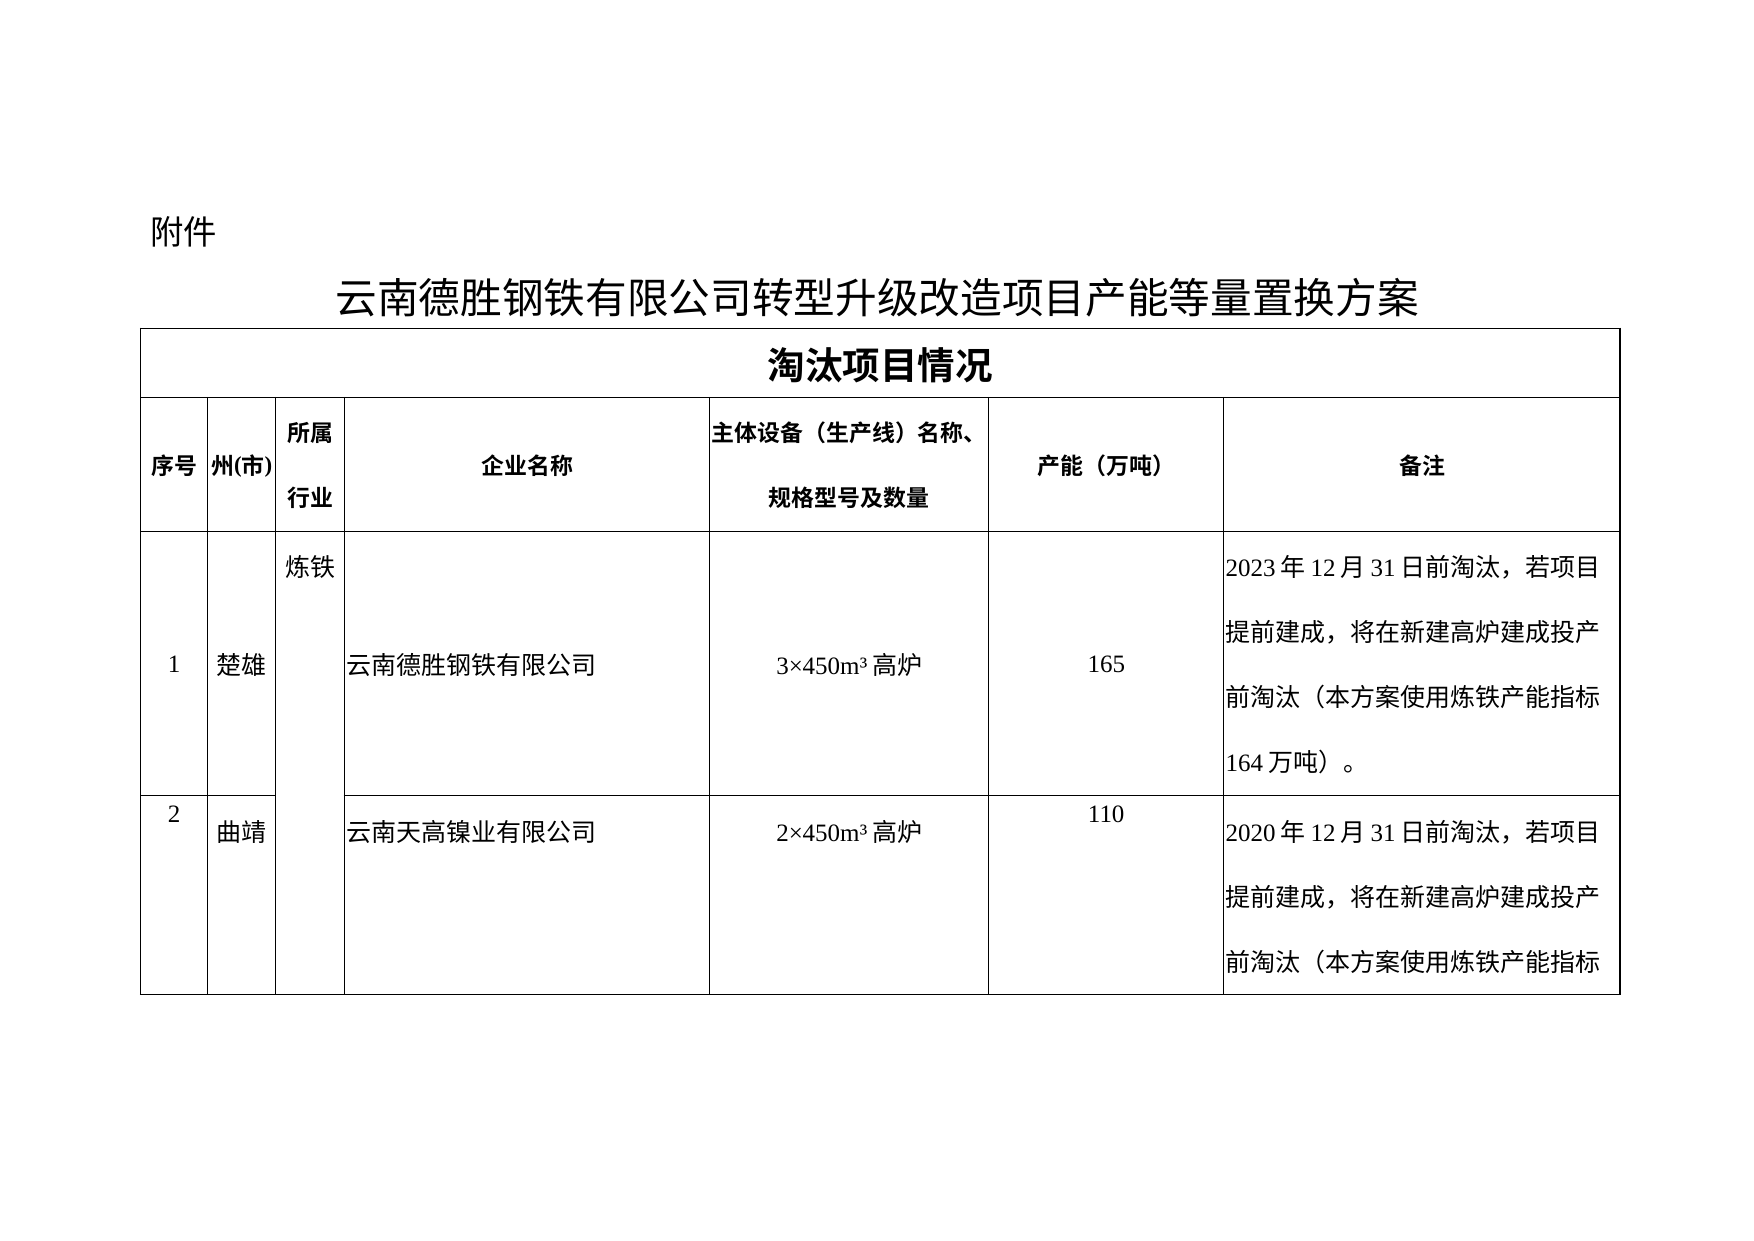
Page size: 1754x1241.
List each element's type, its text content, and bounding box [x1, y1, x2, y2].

table_cell 云南德胜钢铁有限公司 [345, 532, 709, 795]
table_cell 备注 [1224, 398, 1619, 531]
text 附件 [150, 198, 1604, 263]
table_cell 产能（万吨） [989, 398, 1223, 531]
table_cell 云南天高镍业有限公司 [345, 796, 709, 994]
table_cell 炼铁 [276, 532, 344, 994]
table_cell 2×450m³高炉 [710, 796, 988, 994]
table_cell 2 [141, 796, 207, 994]
table_cell 企业名称 [345, 398, 709, 531]
table_cell 165 [989, 532, 1223, 795]
table_cell 3×450m³高炉 [710, 532, 988, 795]
text 云南德胜钢铁有限公司转型升级改造项目产能等量置换方案 [150, 263, 1604, 328]
table_cell 曲靖 [208, 796, 275, 994]
table_cell 主体设备（生产线）名称、规格型号及数量 [710, 398, 988, 531]
table_cell 所属行业 [276, 398, 344, 531]
table_cell 1 [141, 532, 207, 795]
table_cell 110 [989, 796, 1223, 994]
table_cell 楚雄 [208, 532, 275, 795]
table_cell 州(市) [208, 398, 275, 531]
table_header 淘汰项目情况 [141, 329, 1619, 397]
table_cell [1224, 796, 1619, 994]
table_cell 2023年12月31日前淘汰，若项目提前建成，将在新建高炉建成投产前淘汰（本方案使用炼铁产能指标164万吨）。 [1224, 532, 1619, 795]
table_cell 序号 [141, 398, 207, 531]
